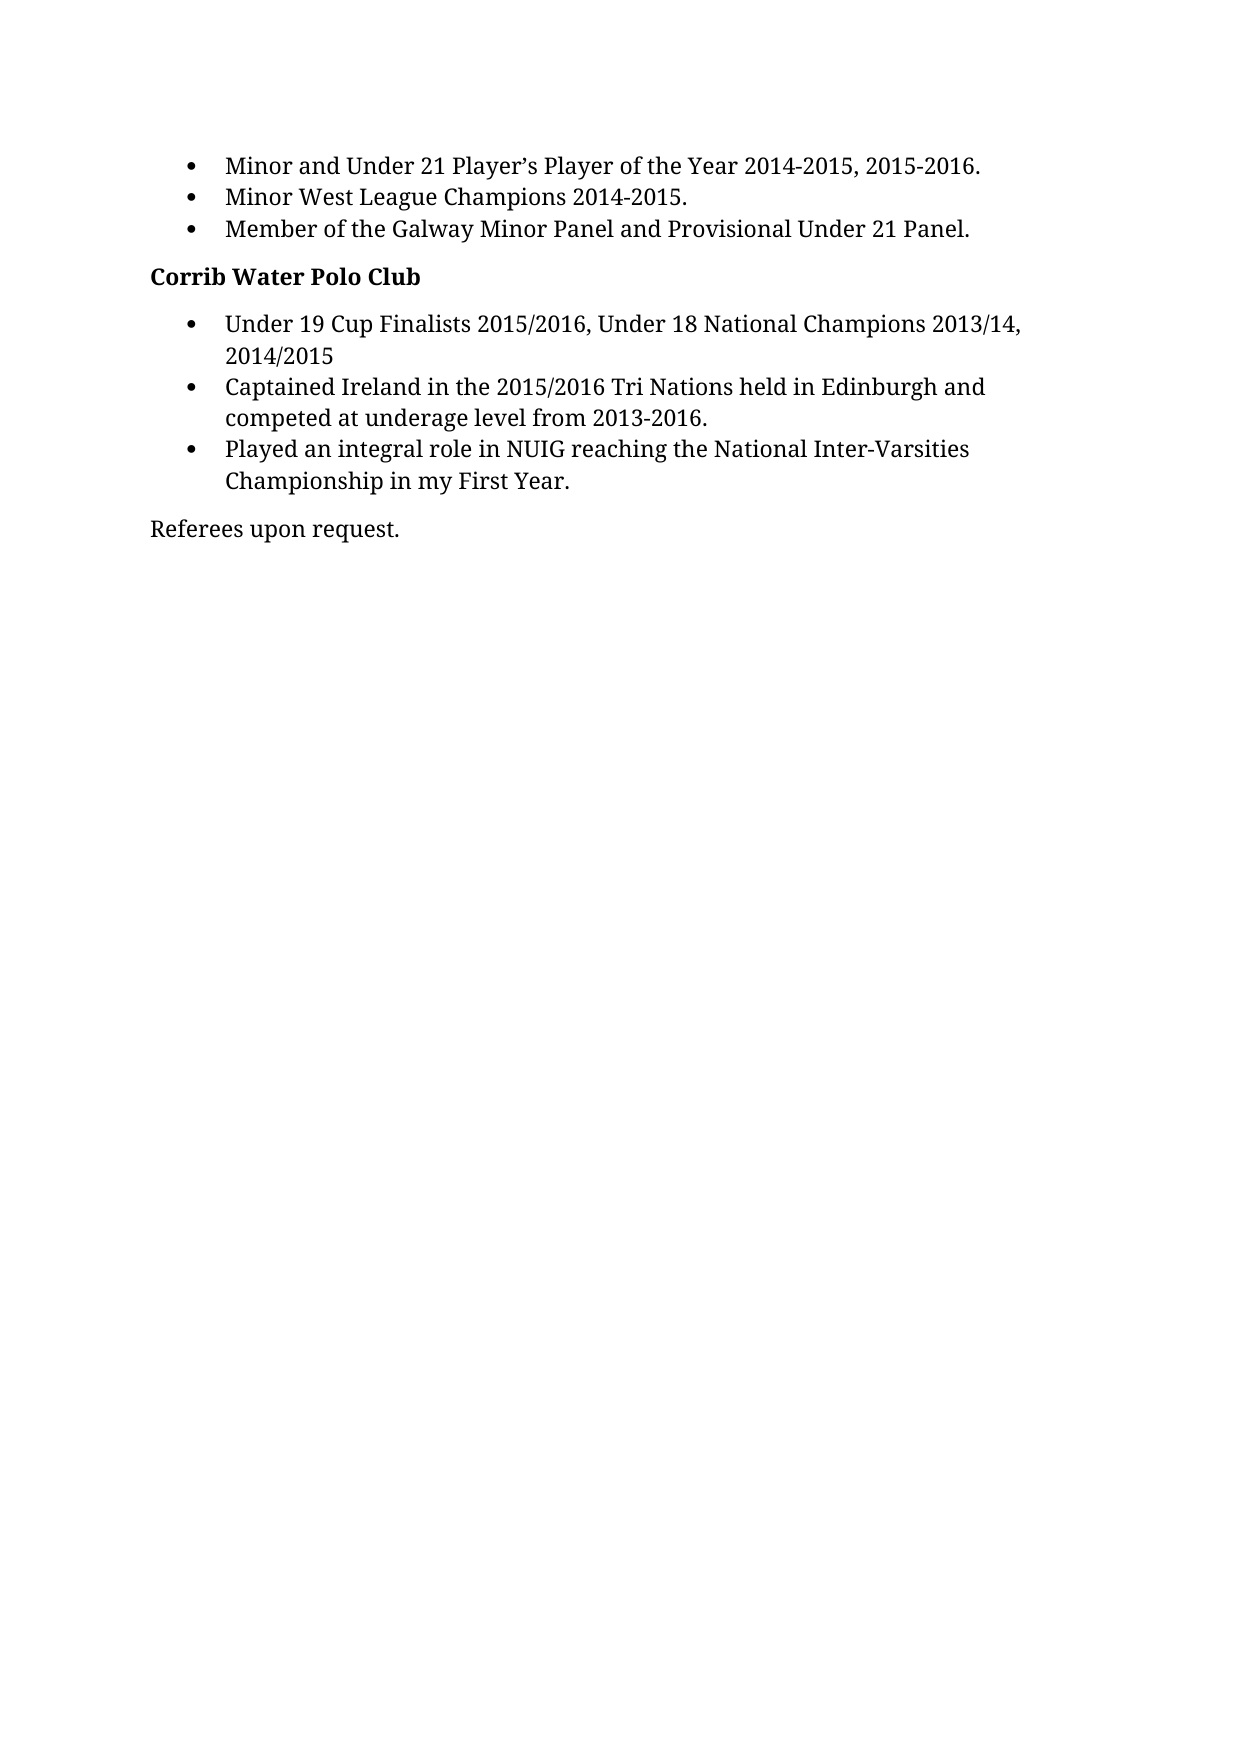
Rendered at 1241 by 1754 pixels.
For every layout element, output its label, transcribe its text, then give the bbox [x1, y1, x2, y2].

list Played an integral role in NUIG reaching the National Inter-Varsities Championship in my First Year. [187, 433, 1090, 496]
list Minor and Under 21 Player’s Player of the Year 2014-2015, 2015-2016. [187, 150, 1090, 181]
list Member of the Galway Minor Panel and Provisional Under 21 Panel. [187, 212, 1090, 244]
list Under 19 Cup Finalists 2015/2016, Under 18 National Champions 2013/14, 2014/2015 [187, 308, 1090, 371]
list Minor West League Champions 2014-2015. [187, 181, 1090, 212]
list Captained Ireland in the 2015/2016 Tri Nations held in Edinburgh and competed at underage level from 2013-2016. [187, 371, 1090, 433]
text Corrib Water Polo Club [150, 260, 1090, 292]
text Referees upon request. [150, 512, 1090, 544]
